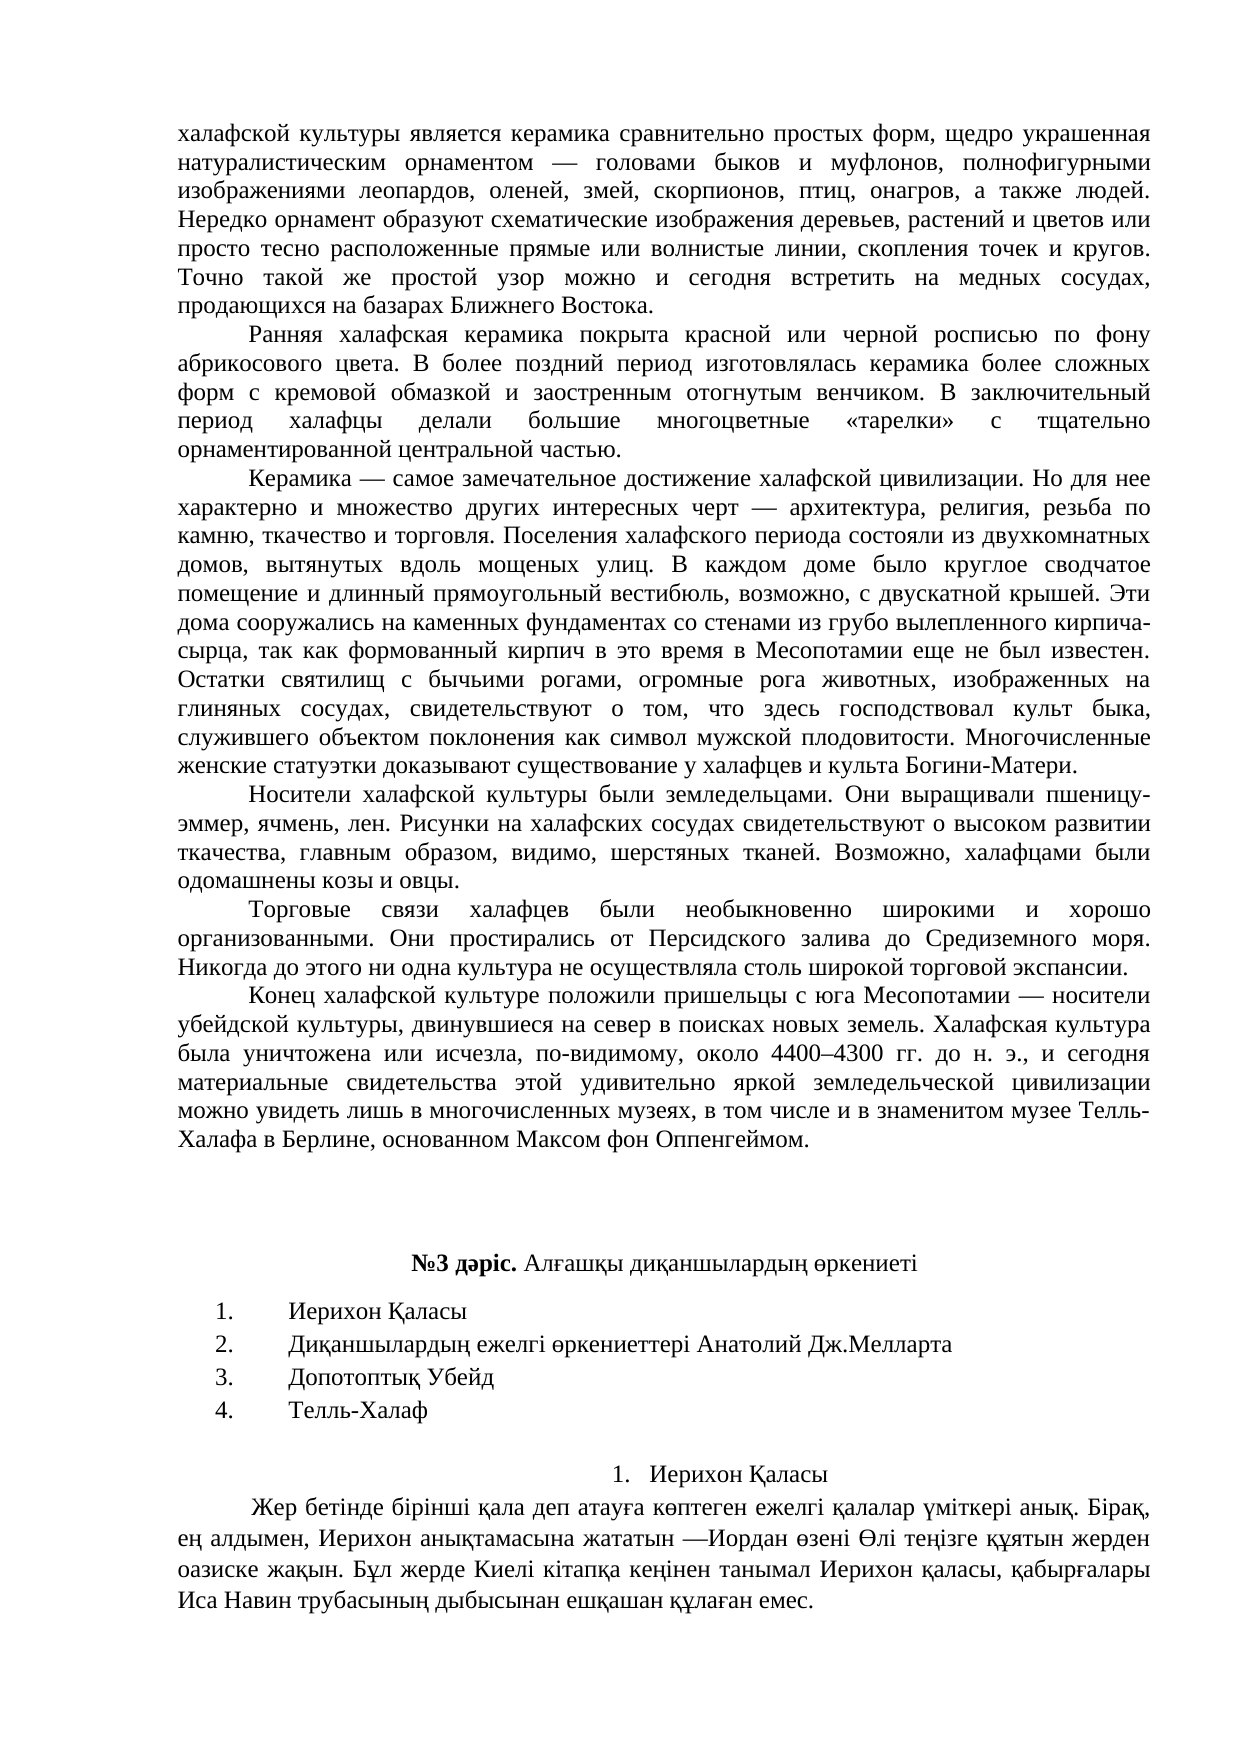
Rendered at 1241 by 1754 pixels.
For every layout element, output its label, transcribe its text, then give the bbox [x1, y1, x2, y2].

text Керамика — самое замечательное достижение халафской цивилизации. Но для нее характерно и множество других интересных черт — архитектура, религия, резьба по камню, ткачество и торговля. Поселения халафского периода состояли из двухкомнатных домов, вытянутых вдоль мощеных улиц. В каждом доме было круглое сводчатое помещение и длинный прямоугольный вестибюль, возможно, с двускатной крышей. Эти дома сооружались на каменных фундаментах со стенами из грубо вылепленного кирпича-сырца, так как формованный кирпич в это время в Месопотамии еще не был известен. Остатки святилищ с бычьими рогами, огромные рога животных, изображенных на глиняных сосудах, свидетельствуют о том, что здесь господствовал культ быка, служившего объектом поклонения как символ мужской плодовитости. Многочисленные женские статуэтки доказывают существование у халафцев и культа Богини-Матери. [177, 463, 1152, 779]
list Иерихон Қаласы [288, 1459, 1152, 1488]
list Телль-Халаф [215, 1395, 1152, 1424]
list Диқаншылардың ежелгі өркениеттері Анатолий Дж.Мелларта [215, 1329, 1152, 1358]
text Носители халафской культуры были земледельцами. Они выращивали пшеницу-эммер, ячмень, лен. Рисунки на халафских сосудах свидетельствуют о высоком развитии ткачества, главным образом, видимо, шерстяных тканей. Возможно, халафцами были одомашнены козы и овцы. [177, 779, 1152, 894]
text Торговые связи халафцев были необыкновенно широкими и хорошо организованными. Они простирались от Персидского залива до Средиземного моря. Никогда до этого ни одна культура не осуществляла столь широкой торговой экспансии. [177, 894, 1152, 981]
text Жер бетінде бірінші қала деп атауға көптеген ежелгі қалалар үміткері анық. Бірақ, ең алдымен, Иерихон анықтамасына жататын —Иордан өзені Өлі теңізге құятын жерден оазиске жақын. Бұл жерде Киелі кітапқа кеңінен танымал Иерихон қаласы, қабырғалары Иса Навин трубасының дыбысынан ешқашан құлаған емес. [177, 1492, 1152, 1614]
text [177, 118, 1152, 319]
text Ранняя халафская керамика покрыта красной или черной росписью по фону абрикосового цвета. В более поздний период изготовлялась керамика более сложных форм с кремовой обмазкой и заостренным отогнутым венчиком. В заключительный период халафцы делали большие многоцветные «тарелки» с тщательно орнаментированной центральной частью. [177, 319, 1152, 463]
list Иерихон Қаласы [215, 1296, 1152, 1325]
text Конец халафской культуре положили пришельцы с юга Месопотамии — носители убейдской культуры, двинувшиеся на север в поисках новых земель. Халафская культура была уничтожена или исчезла, по-видимому, около 4400–4300 гг. до н. э., и сегодня материальные свидетельства этой удивительно яркой земледельческой цивилизации можно увидеть лишь в многочисленных музеях, в том числе и в знаменитом музее Телль-Халафа в Берлине, основанном Максом фон Оппенгеймом. [177, 981, 1152, 1153]
text №3 дәріс. Алғашқы диқаншылардың өркениеті [177, 1248, 1152, 1277]
list Допотоптық Убейд [215, 1362, 1152, 1391]
